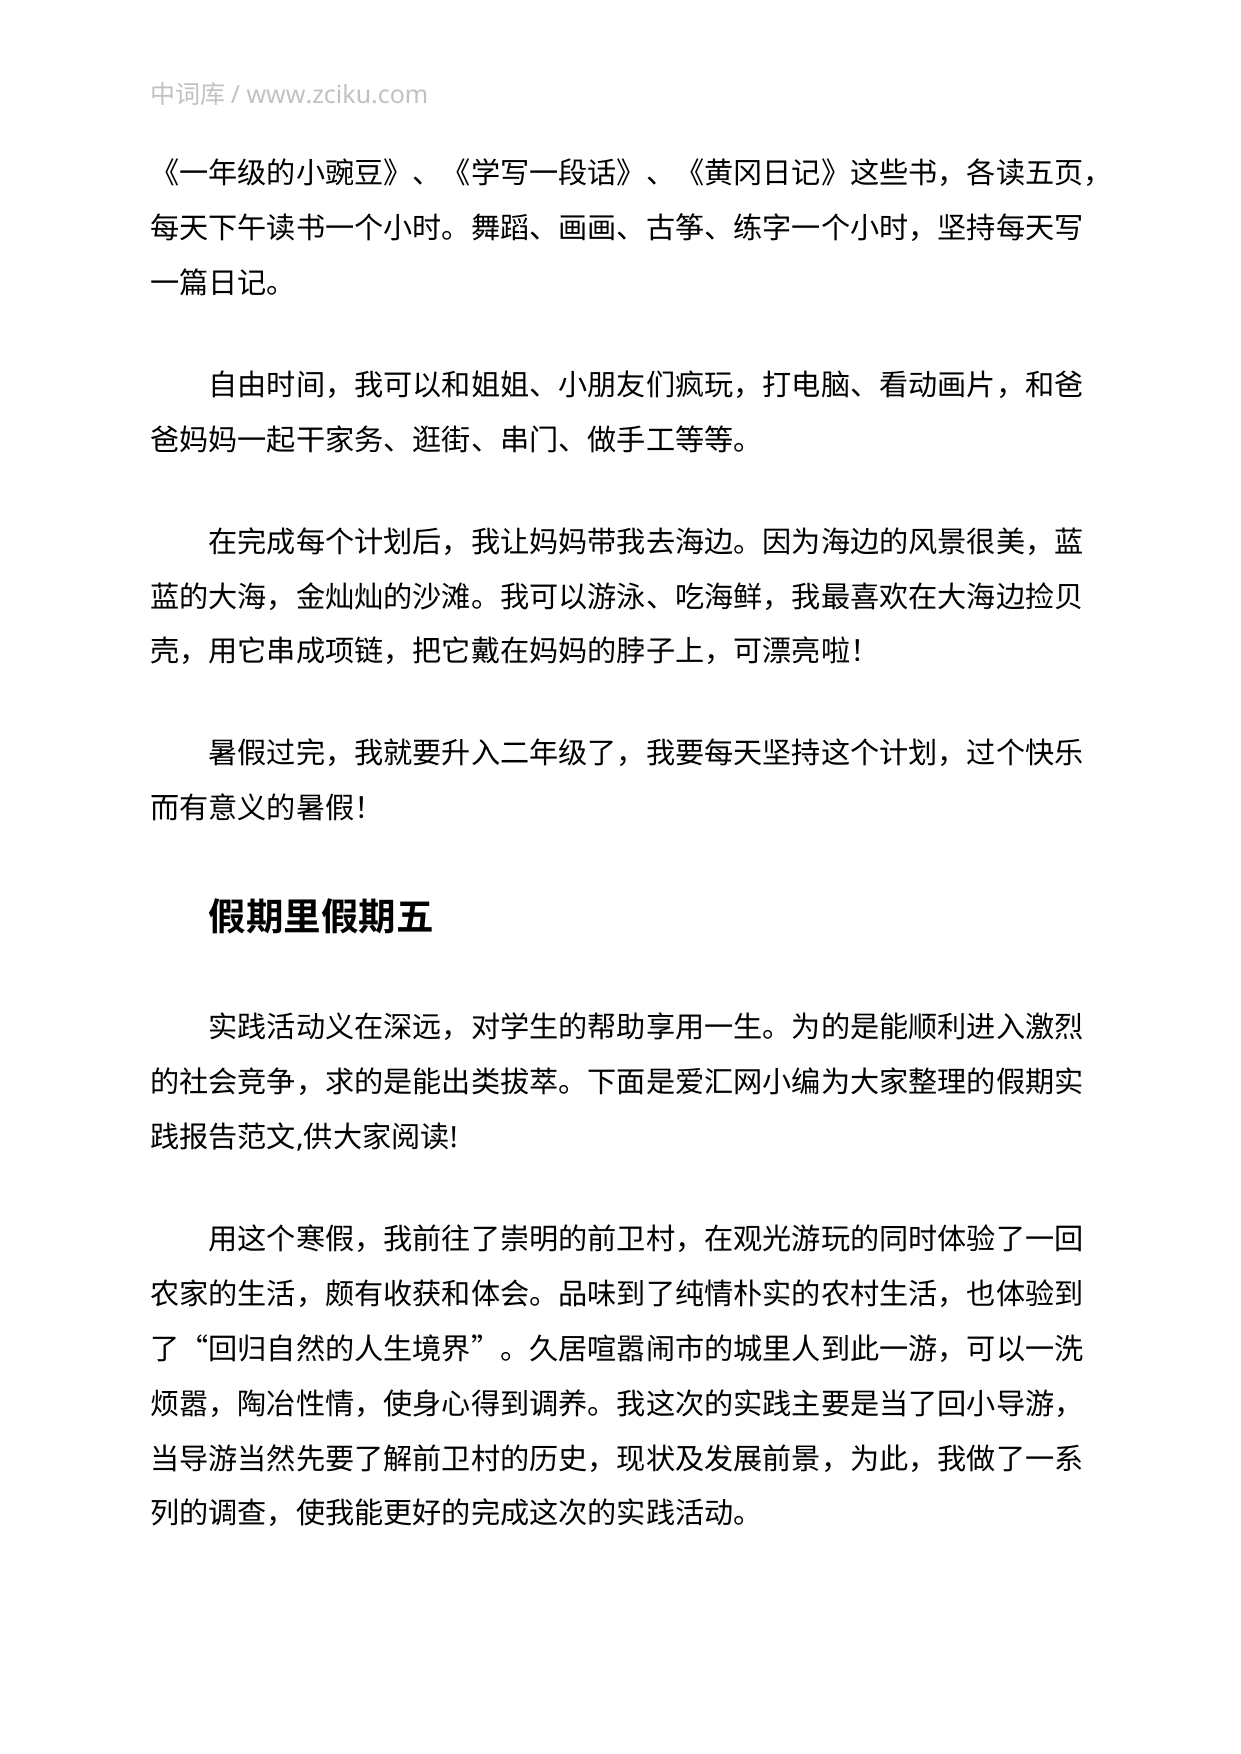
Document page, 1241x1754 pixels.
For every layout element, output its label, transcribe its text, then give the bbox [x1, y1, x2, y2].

text 暑假过完，我就要升入二年级了，我要每天坚持这个计划，过个快乐而有意义的暑假！ [150, 730, 1090, 827]
text 假期里假期五 [150, 886, 1090, 941]
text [150, 150, 1090, 302]
text 用这个寒假，我前往了崇明的前卫村，在观光游玩的同时体验了一回农家的生活，颇有收获和体会。品味到了纯情朴实的农村生活，也体验到了“回归自然的人生境界”。久居喧嚣闹市的城里人到此一游，可以一洗烦嚣，陶冶性情，使身心得到调养。我这次的实践主要是当了回小导游，当导游当然先要了解前卫村的历史，现状及发展前景，为此，我做了一系列的调查，使我能更好的完成这次的实践活动。 [150, 1216, 1090, 1532]
text 自由时间，我可以和姐姐、小朋友们疯玩，打电脑、看动画片，和爸爸妈妈一起干家务、逛街、串门、做手工等等。 [150, 362, 1090, 459]
text 实践活动义在深远，对学生的帮助享用一生。为的是能顺利进入激烈的社会竞争，求的是能出类拔萃。下面是爱汇网小编为大家整理的假期实践报告范文,供大家阅读! [150, 1004, 1090, 1156]
text 在完成每个计划后，我让妈妈带我去海边。因为海边的风景很美，蓝蓝的大海，金灿灿的沙滩。我可以游泳、吃海鲜，我最喜欢在大海边捡贝壳，用它串成项链，把它戴在妈妈的脖子上，可漂亮啦！ [150, 518, 1090, 670]
